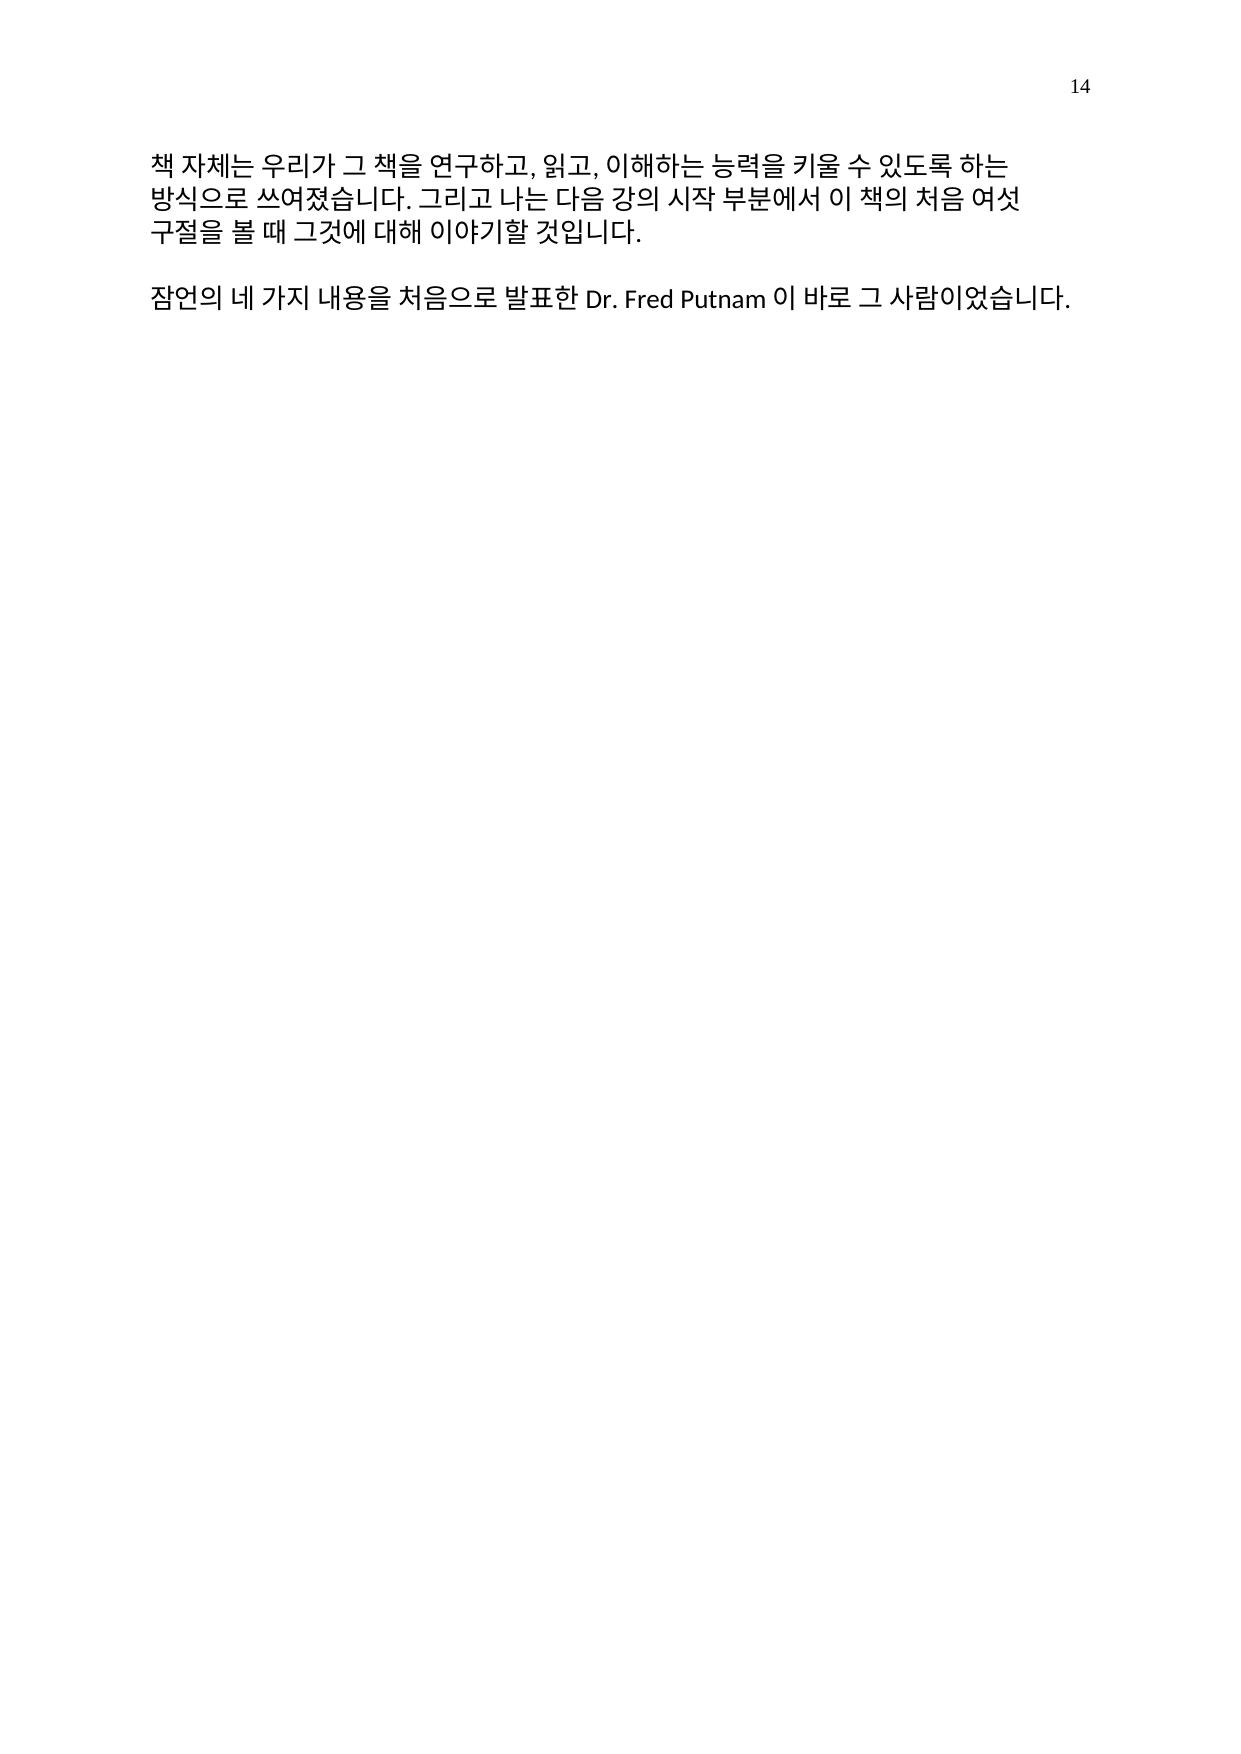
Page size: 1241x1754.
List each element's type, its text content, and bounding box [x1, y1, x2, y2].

text 책 자체는 우리가 그 책을 연구하고, 읽고, 이해하는 능력을 키울 수 있도록 하는 방식으로 쓰여졌습니다. 그리고 나는 다음 강의 시작 부분에서 이 책의 처음 여섯 구절을 볼 때 그것에 대해 이야기할 것입니다. [150, 150, 1090, 249]
text 잠언의 네 가지 내용을 처음으로 발표한 Dr. Fred Putnam이 바로 그 사람이었습니다. [150, 282, 1090, 315]
